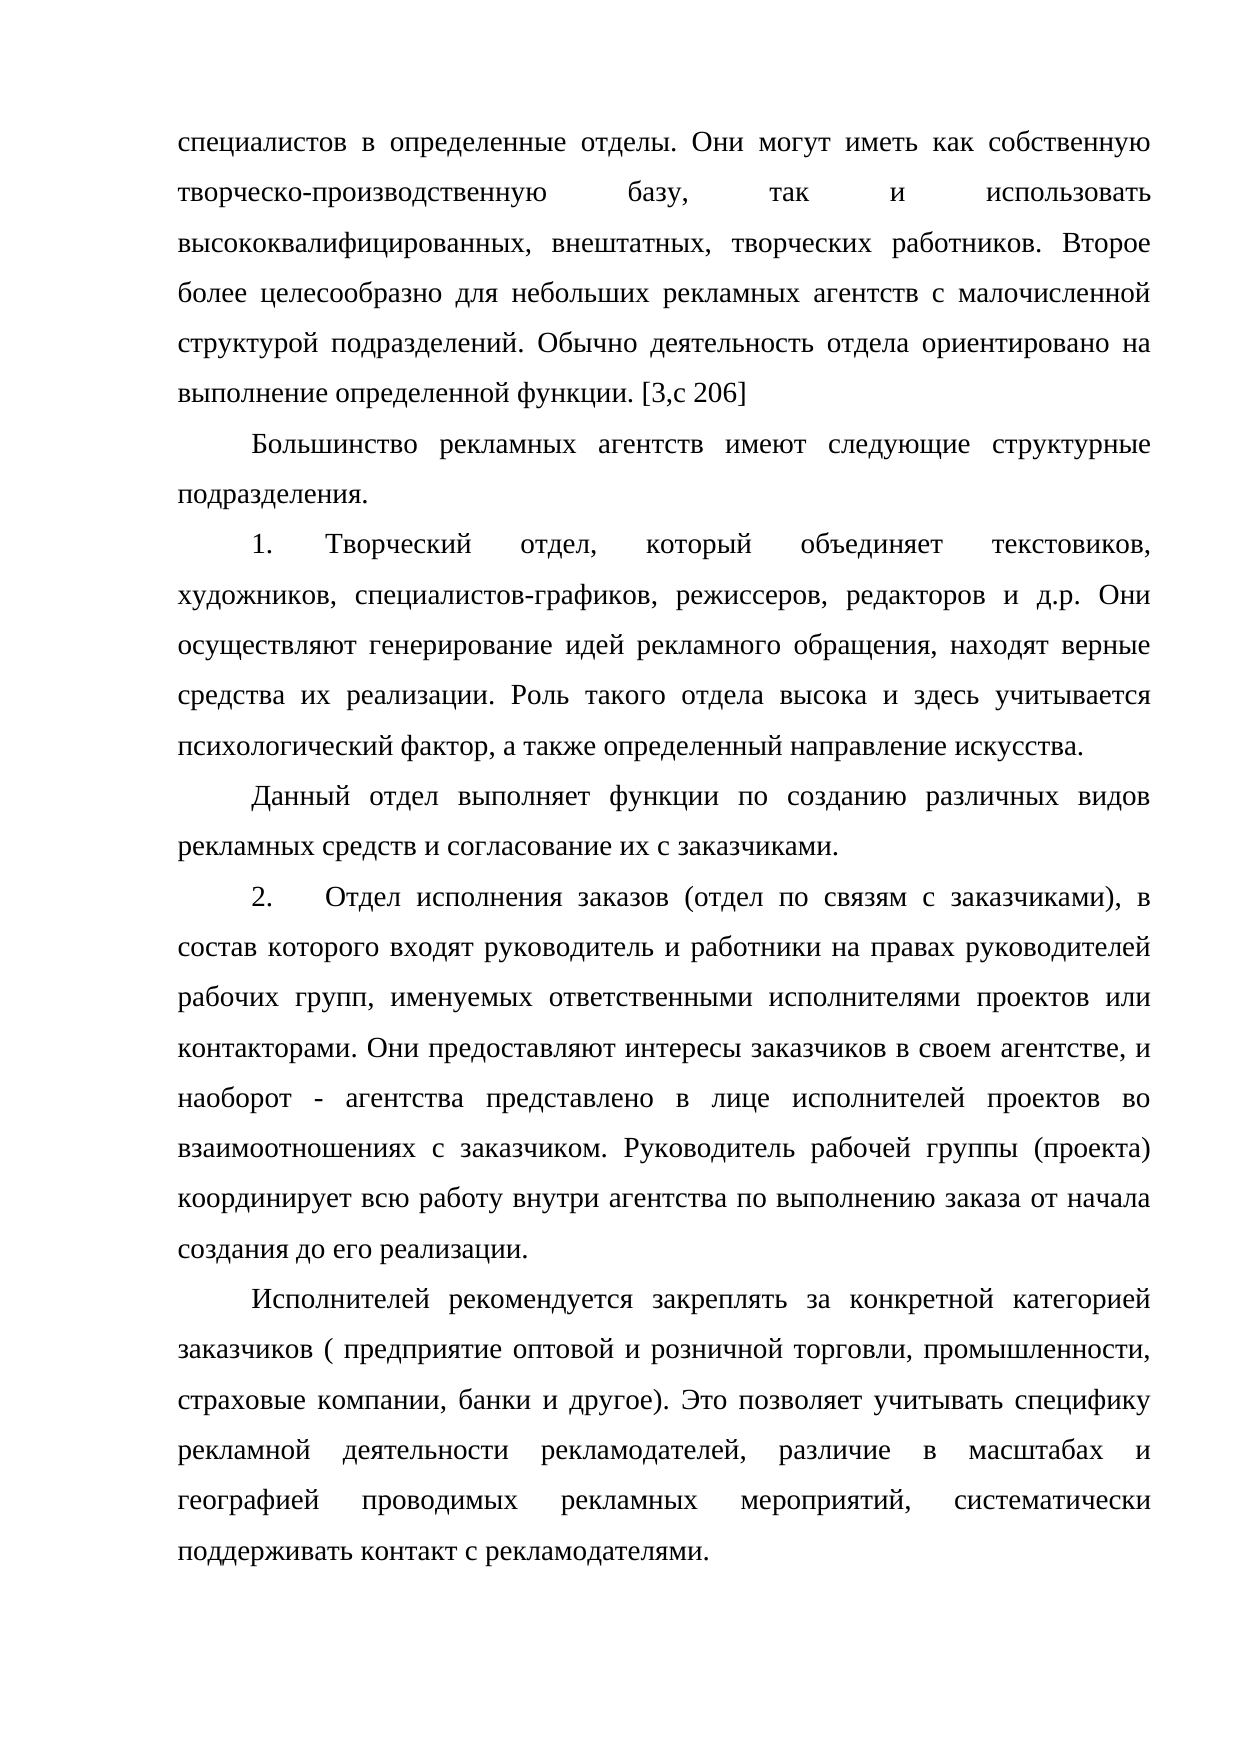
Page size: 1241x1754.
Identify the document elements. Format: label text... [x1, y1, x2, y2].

list Отдел исполнения заказов (отдел по связям с заказчиками), в состав которого входят руководитель и работники на правах руководителей рабочих групп, именуемых ответственными исполнителями проектов или контакторами. Они предоставляют интересы заказчиков в своем агентстве, и наоборот - агентства представлено в лице исполнителей проектов во взаимоотношениях с заказчиком. Руководитель рабочей группы (проекта) координирует всю работу внутри агентства по выполнению заказа от начала создания до его реализации. [177, 879, 1152, 1264]
text Большинство рекламных агентств имеют следующие структурные подразделения. [177, 426, 1152, 510]
text Данный отдел выполняет функции по созданию различных видов рекламных средств и согласование их с заказчиками. [177, 778, 1152, 862]
list Творческий отдел, который объединяет текстовиков, художников, специалистов-графиков, режиссеров, редакторов и д.р. Они осуществляют генерирование идей рекламного обращения, находят верные средства их реализации. Роль такого отдела высока и здесь учитывается психологический фактор, а также определенный направление искусства. [177, 527, 1152, 761]
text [177, 124, 1152, 409]
text Исполнителей рекомендуется закреплять за конкретной категорией заказчиков ( предприятие оптовой и розничной торговли, промышленности, страховые компании, банки и другое). Это позволяет учитывать специфику рекламной деятельности рекламодателей, различие в масштабах и географией проводимых рекламных мероприятий, систематически поддерживать контакт с рекламодателями. [177, 1281, 1152, 1566]
